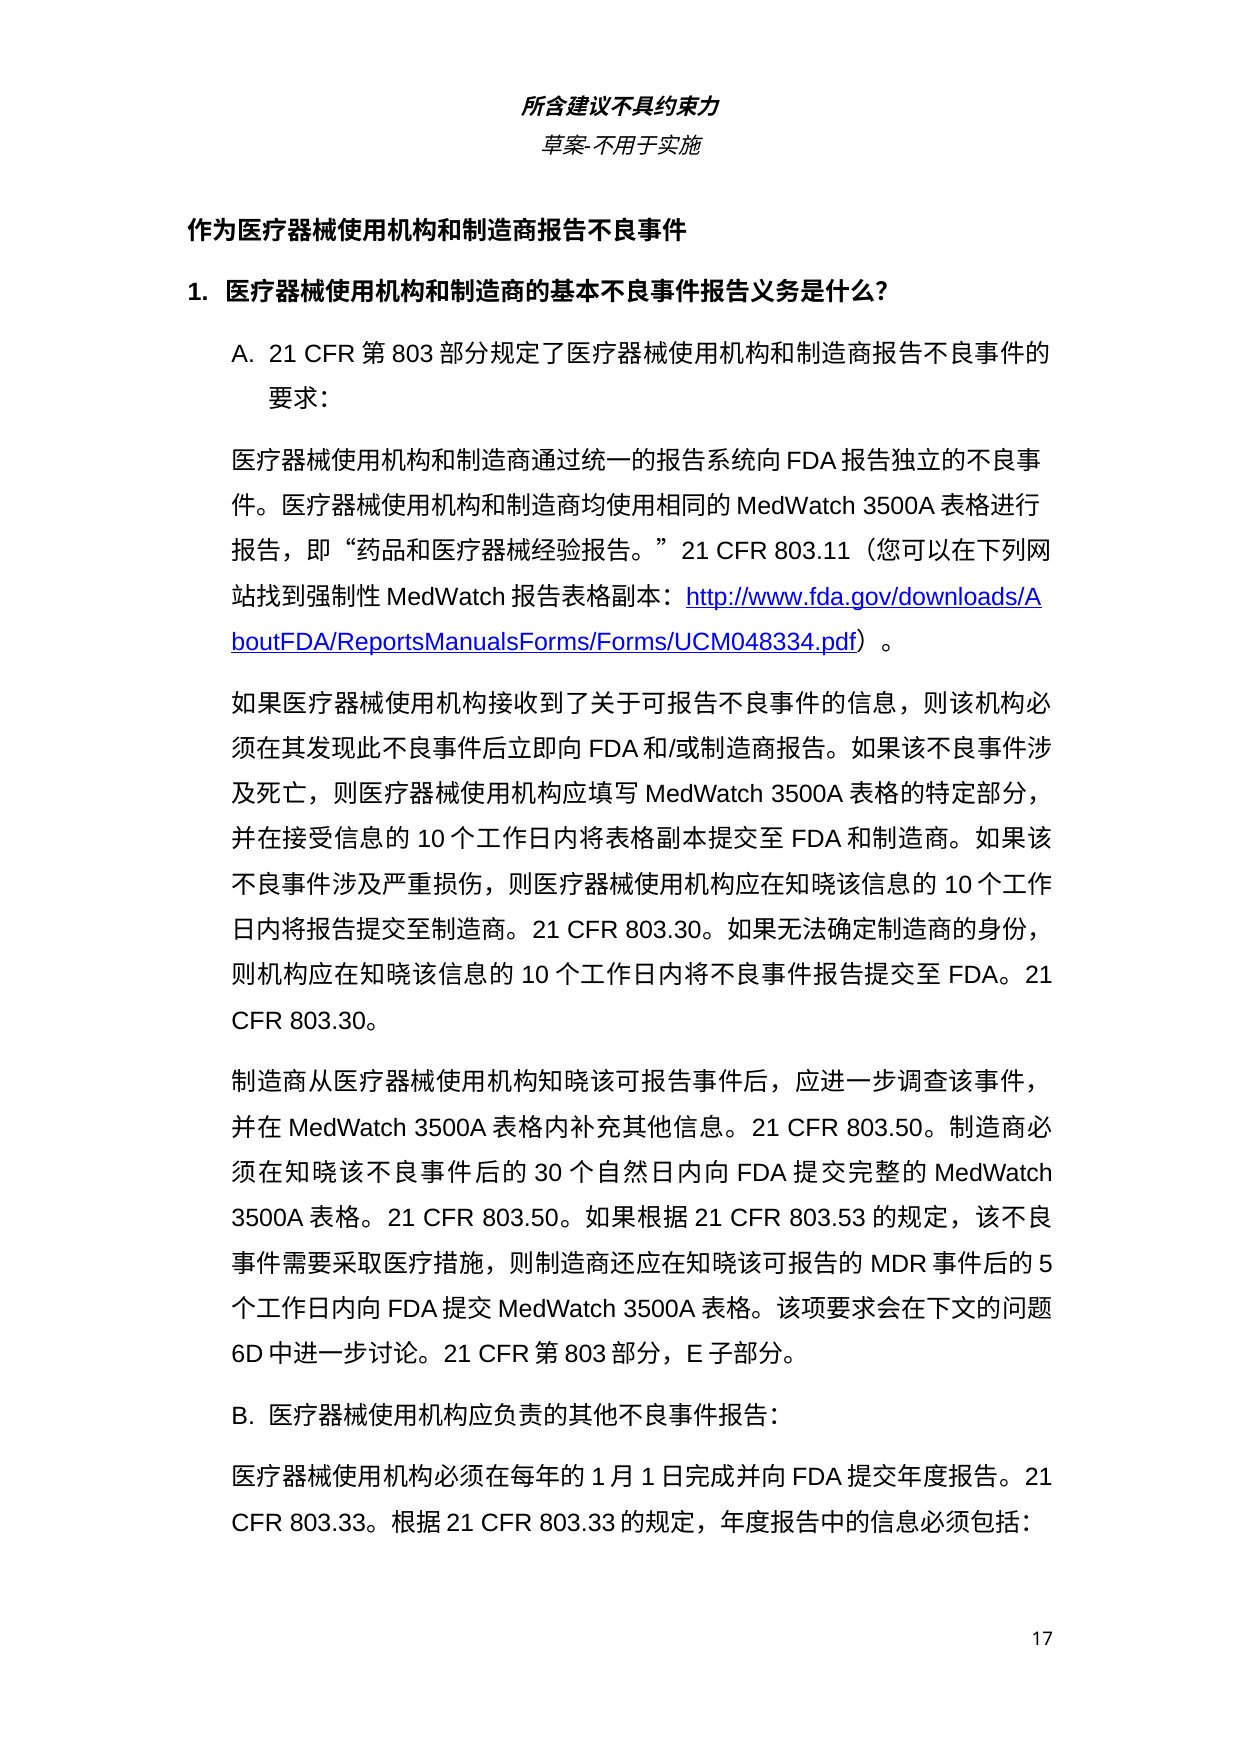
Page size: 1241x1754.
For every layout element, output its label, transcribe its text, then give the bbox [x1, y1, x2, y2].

text 如果医疗器械使用机构接收到了关于可报告不良事件的信息，则该机构必须在其发现此不良事件后立即向FDA和/或制造商报告。如果该不良事件涉及死亡，则医疗器械使用机构应填写MedWatch 3500A表格的特定部分，并在接受信息的10个工作日内将表格副本提交至FDA和制造商。如果该不良事件涉及严重损伤，则医疗器械使用机构应在知晓该信息的10个工作日内将报告提交至制造商。21 CFR 803.30。如果无法确定制造商的身份，则机构应在知晓该信息的10个工作日内将不良事件报告提交至FDA。21 CFR 803.30。 [231, 683, 1053, 1036]
list 医疗器械使用机构和制造商的基本不良事件报告义务是什么？ [187, 272, 1053, 308]
text 医疗器械使用机构和制造商通过统一的报告系统向FDA报告独立的不良事件。医疗器械使用机构和制造商均使用相同的MedWatch 3500A表格进行报告，即“药品和医疗器械经验报告。”21 CFR 803.11（您可以在下列网站找到强制性MedWatch报告表格副本：http://www.fda.gov/downloads/AboutFDA/ReportsManualsForms/Forms/UCM048334.pdf）。 [231, 440, 1053, 658]
list 21 CFR第803部分规定了医疗器械使用机构和制造商报告不良事件的要求： [231, 333, 1053, 415]
text 医疗器械使用机构必须在每年的1月1日完成并向FDA提交年度报告。21 CFR 803.33。根据21 CFR 803.33的规定，年度报告中的信息必须包括： [231, 1457, 1053, 1538]
list 医疗器械使用机构应负责的其他不良事件报告： [231, 1395, 1053, 1431]
text 制造商从医疗器械使用机构知晓该可报告事件后，应进一步调查该事件，并在MedWatch 3500A表格内补充其他信息。21 CFR 803.50。制造商必须在知晓该不良事件后的30个自然日内向FDA提交完整的MedWatch 3500A表格。21 CFR 803.50。如果根据21 CFR 803.53的规定，该不良事件需要采取医疗措施，则制造商还应在知晓该可报告的MDR事件后的5个工作日内向FDA提交MedWatch 3500A表格。该项要求会在下文的问题6D中进一步讨论。21 CFR第803部分，E子部分。 [231, 1062, 1053, 1370]
text 作为医疗器械使用机构和制造商报告不良事件 [187, 210, 1053, 246]
